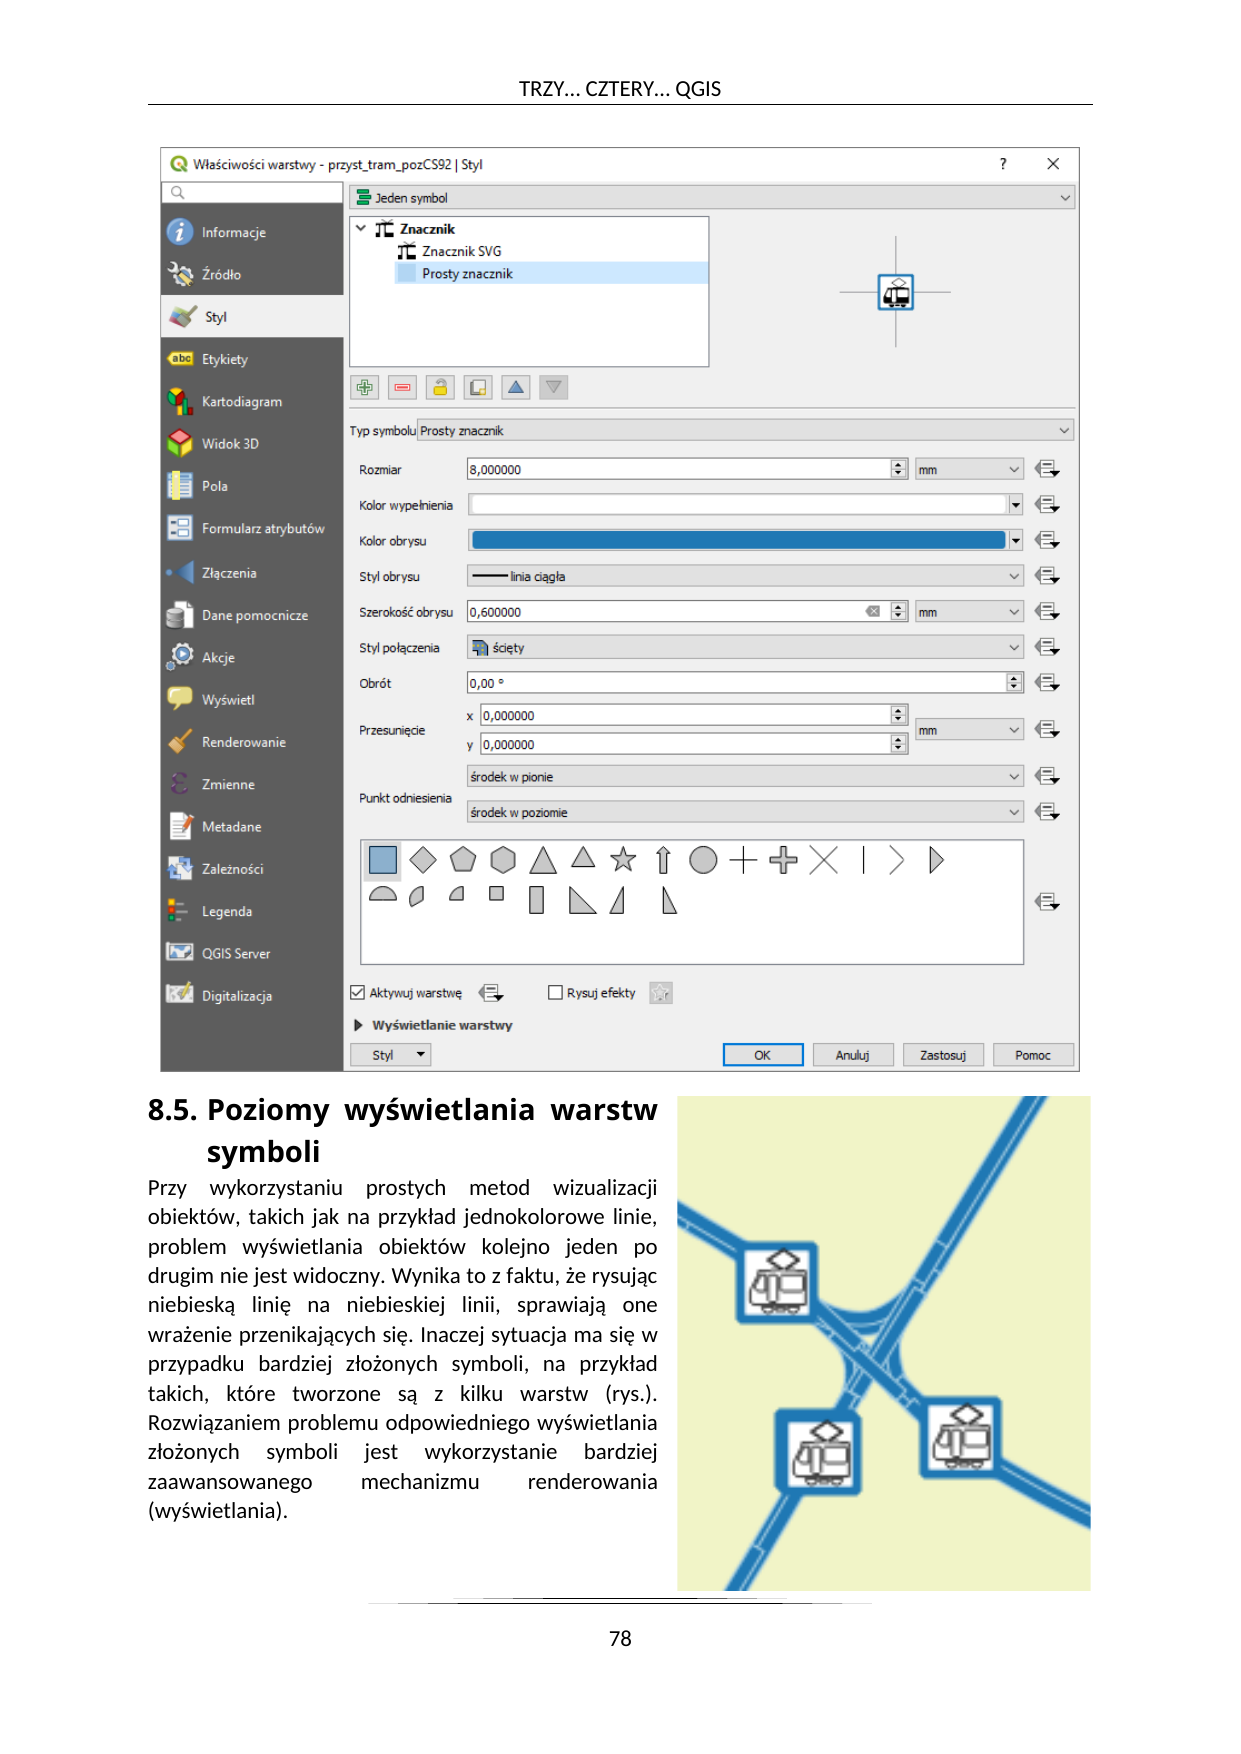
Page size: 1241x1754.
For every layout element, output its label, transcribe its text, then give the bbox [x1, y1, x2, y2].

text Przy wykorzystaniu prostych metod wizualizacji obiektów, takich jak na przykład jednokolorowe linie, problem wyświetlania obiektów kolejno jeden po drugim nie jest widoczny. Wynika to z faktu, że rysując niebieską linię na niebieskiej linii, sprawiają one wrażenie przenikających się. Inaczej sytuacja ma się w przypadku bardziej złożonych symboli, na przykład takich, które tworzone są z kilku warstw (rys.). Rozwiązaniem problemu odpowiedniego wyświetlania złożonych symboli jest wykorzystanie bardziej zaawansowanego mechanizmu renderowania (wyświetlania). [148, 1173, 677, 1524]
subtitle Poziomy wyświetlania warstw symboli [148, 1090, 1093, 1171]
picture [160, 147, 1080, 1072]
